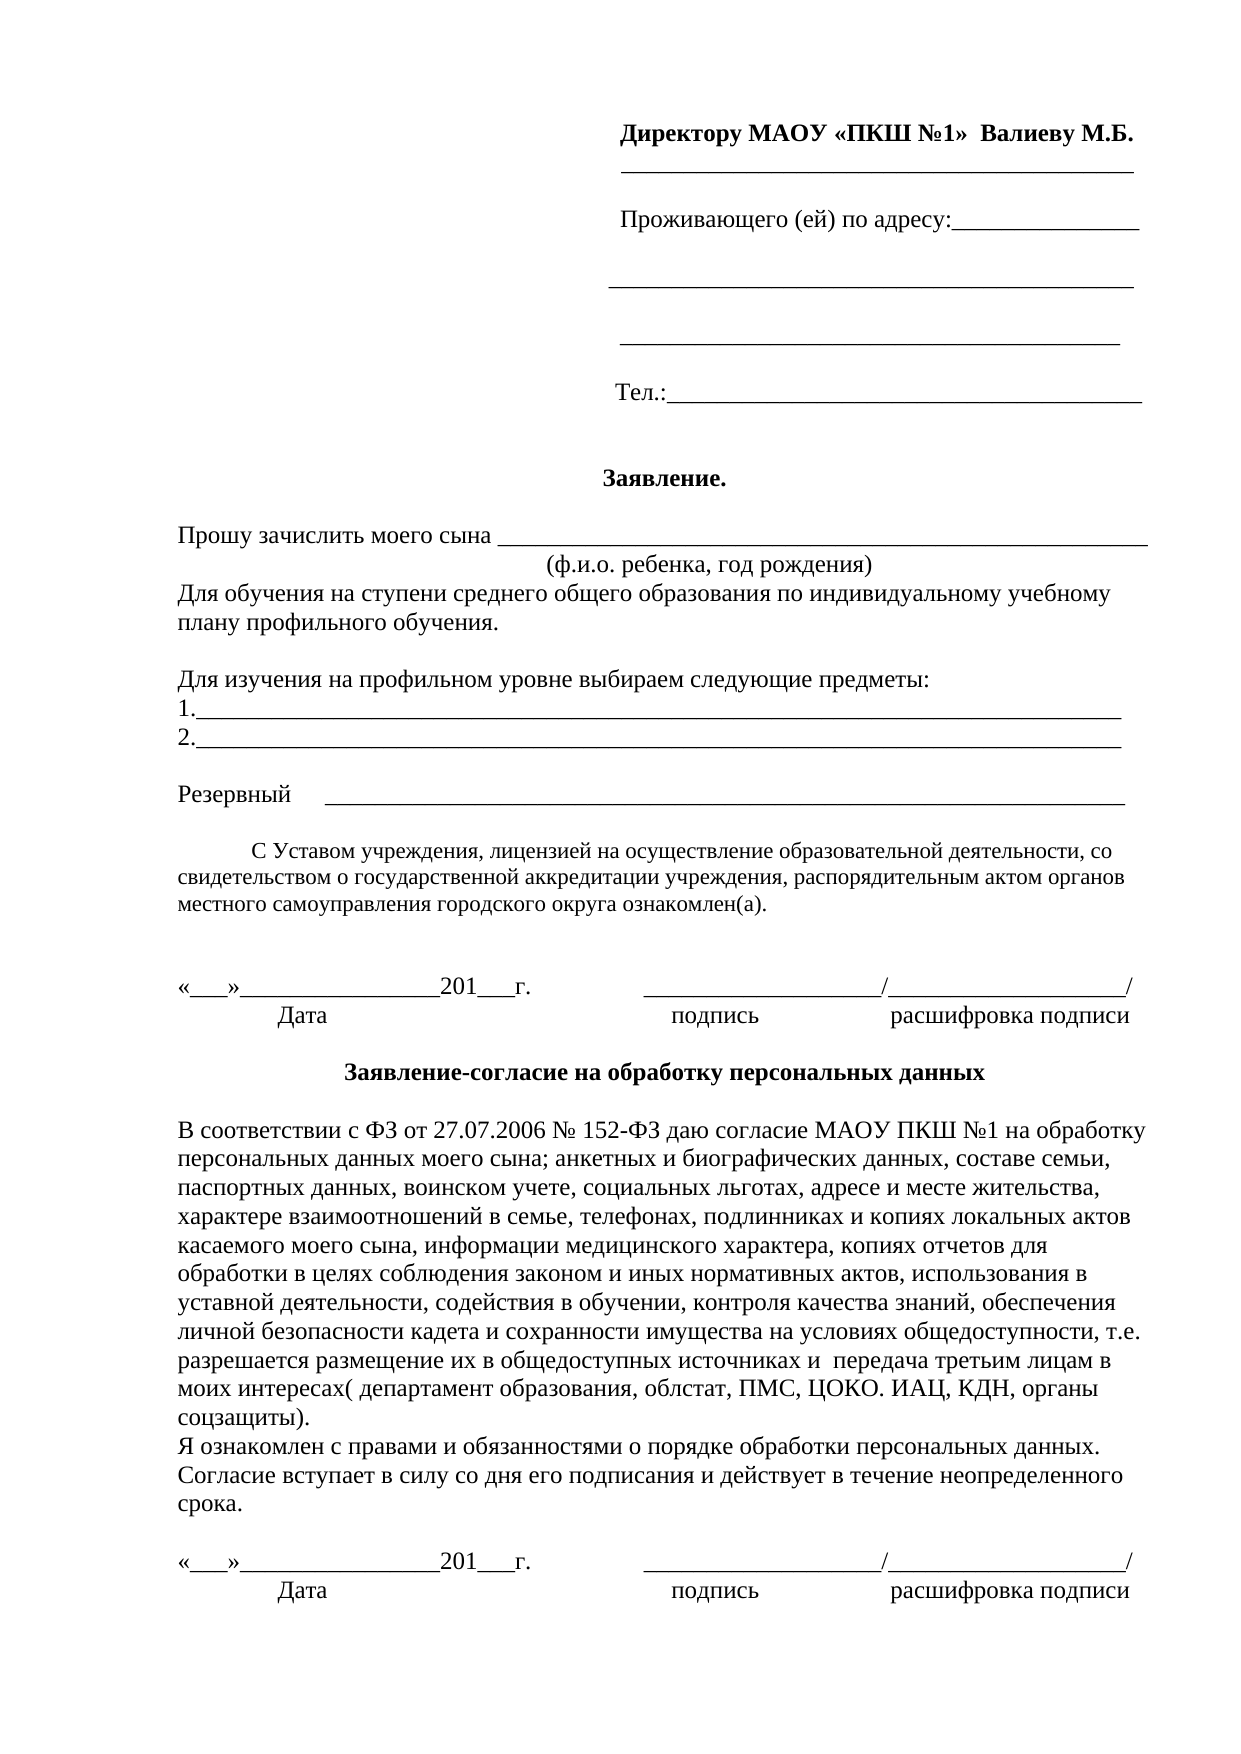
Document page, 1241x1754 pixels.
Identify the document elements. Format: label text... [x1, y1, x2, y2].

text 2.__________________________________________________________________________ [177, 722, 1152, 751]
text В соответствии с ФЗ от 27.07.2006 № 152-ФЗ даю согласие МАОУ ПКШ №1 на обработку персональных данных моего сына; анкетных и биографических данных, составе семьи, паспортных данных, воинском учете, социальных льготах, адресе и месте жительства, характере взаимоотношений в семье, телефонах, подлинниках и копиях локальных актов касаемого моего сына, информации медицинского характера, копиях отчетов для обработки в целях соблюдения законом и иных нормативных актов, использования в уставной деятельности, содействия в обучении, контроля качества знаний, обеспечения личной безопасности кадета и сохранности имущества на условиях общедоступности, т.е. разрешается размещение их в общедоступных источниках и передача третьим лицам в моих интересах( департамент образования, облстат, ПМС, ЦОКО. ИАЦ, КДН, органы соцзащиты). [177, 1115, 1152, 1431]
text Дата подпись расшифровка подписи [177, 1575, 1152, 1603]
text Согласие вступает в силу со дня его подписания и действует в течение неопределенного срока. [177, 1460, 1152, 1517]
text (ф.и.о. ребенка, год рождения) [177, 549, 1152, 578]
text __________________________________________ [177, 262, 1152, 291]
text «___»________________201___г. ___________________/___________________/ [177, 971, 1152, 1000]
text Для обучения на ступени среднего общего образования по индивидуальному учебному плану профильного обучения. [177, 578, 1152, 636]
text Заявление. [177, 463, 1152, 492]
text «___»________________201___г. ___________________/___________________/ [177, 1546, 1152, 1575]
text _________________________________________ [177, 147, 1152, 176]
text Для изучения на профильном уровне выбираем следующие предметы: [177, 664, 1152, 693]
text Проживающего (ей) по адресу:_______________ [177, 204, 1152, 233]
text ________________________________________ [177, 319, 1152, 348]
text С Уставом учреждения, лицензией на осуществление образовательной деятельности, со свидетельством о государственной аккредитации учреждения, распорядительным актом органов местного самоуправления городского округа ознакомлен(а). [177, 837, 1152, 916]
text Прошу зачислить моего сына ____________________________________________________ [177, 521, 1152, 549]
text Директору МАОУ «ПКШ №1» Валиеву М.Б. [177, 118, 1152, 147]
text Заявление-согласие на обработку персональных данных [177, 1057, 1152, 1086]
text Я ознакомлен с правами и обязанностями о порядке обработки персональных данных. [177, 1431, 1152, 1460]
text Тел.:______________________________________ [177, 377, 1152, 406]
text 1.__________________________________________________________________________ [177, 693, 1152, 722]
text Резервный ________________________________________________________________ [177, 779, 1152, 808]
text Дата подпись расшифровка подписи [177, 1000, 1152, 1028]
